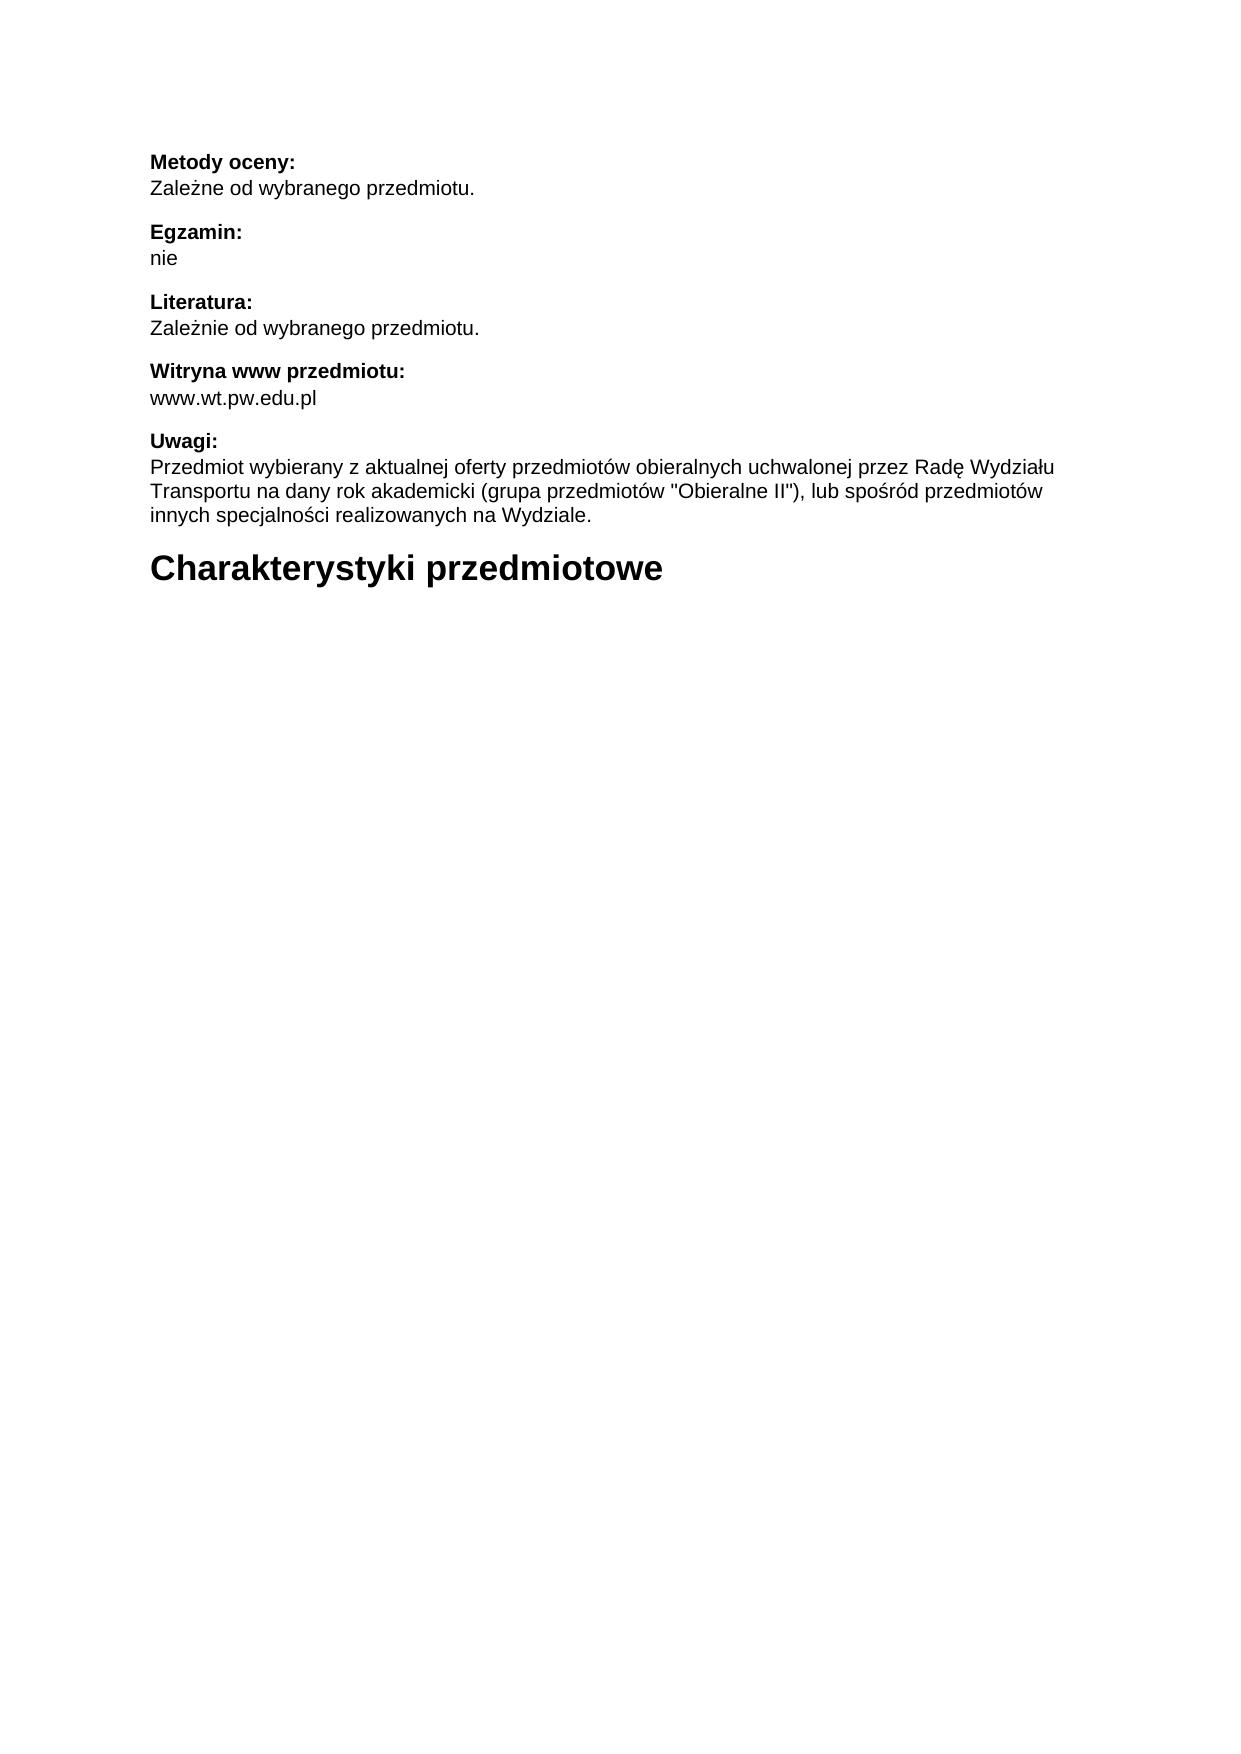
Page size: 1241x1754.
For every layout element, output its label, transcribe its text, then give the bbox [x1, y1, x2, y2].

text Uwagi: [150, 429, 1090, 453]
text Egzamin: [150, 220, 1090, 244]
text Przedmiot wybierany z aktualnej oferty przedmiotów obieralnych uchwalonej przez Radę Wydziału Transportu na dany rok akademicki (grupa przedmiotów "Obieralne II"), lub spośród przedmiotów innych specjalności realizowanych na Wydziale. [150, 455, 1090, 527]
text Witryna www przedmiotu: [150, 359, 1090, 383]
text Metody oceny: [150, 150, 1090, 174]
text www.wt.pw.edu.pl [150, 385, 1090, 409]
text Zależnie od wybranego przedmiotu. [150, 316, 1090, 339]
text nie [150, 246, 1090, 270]
text Literatura: [150, 289, 1090, 313]
subtitle Charakterystyki przedmiotowe [150, 547, 1090, 588]
text Zależne od wybranego przedmiotu. [150, 176, 1090, 200]
